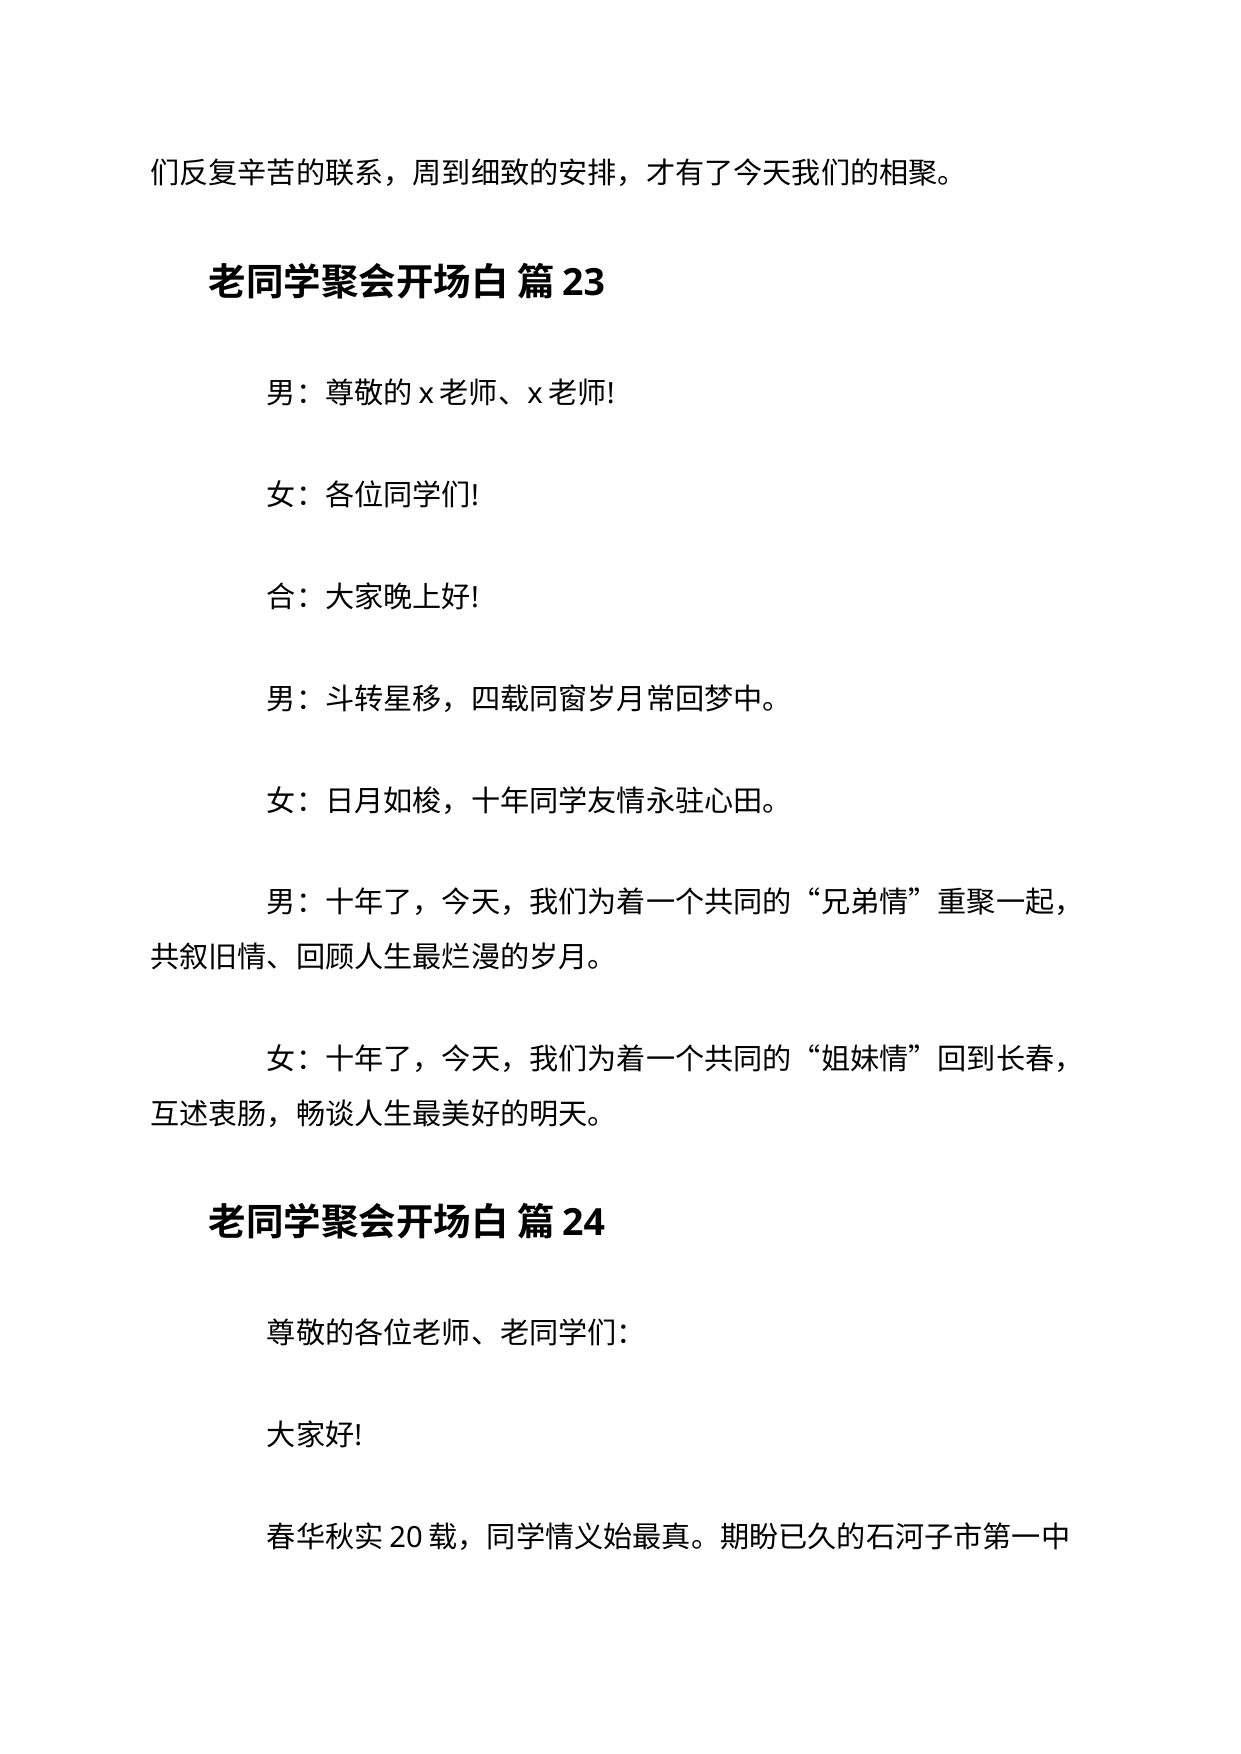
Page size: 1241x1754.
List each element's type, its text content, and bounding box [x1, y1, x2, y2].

text 男：十年了，今天，我们为着一个共同的“兄弟情”重聚一起，共叙旧情、回顾人生最烂漫的岁月。 [150, 879, 1090, 976]
text 老同学聚会开场白 篇23 [150, 252, 1090, 306]
text 女：十年了，今天，我们为着一个共同的“姐妹情”回到长春，互述衷肠，畅谈人生最美好的明天。 [150, 1036, 1090, 1133]
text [150, 150, 1090, 192]
text 女：日月如梭，十年同学友情永驻心田。 [150, 777, 1090, 819]
text 大家好! [150, 1412, 1090, 1454]
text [150, 1513, 1090, 1556]
text 男：尊敬的x老师、x老师! [150, 369, 1090, 412]
text 合：大家晚上好! [150, 573, 1090, 616]
text 男：斗转星移，四载同窗岁月常回梦中。 [150, 675, 1090, 718]
text 女：各位同学们! [150, 471, 1090, 514]
text 尊敬的各位老师、老同学们： [150, 1310, 1090, 1352]
text 老同学聚会开场白 篇24 [150, 1192, 1090, 1247]
